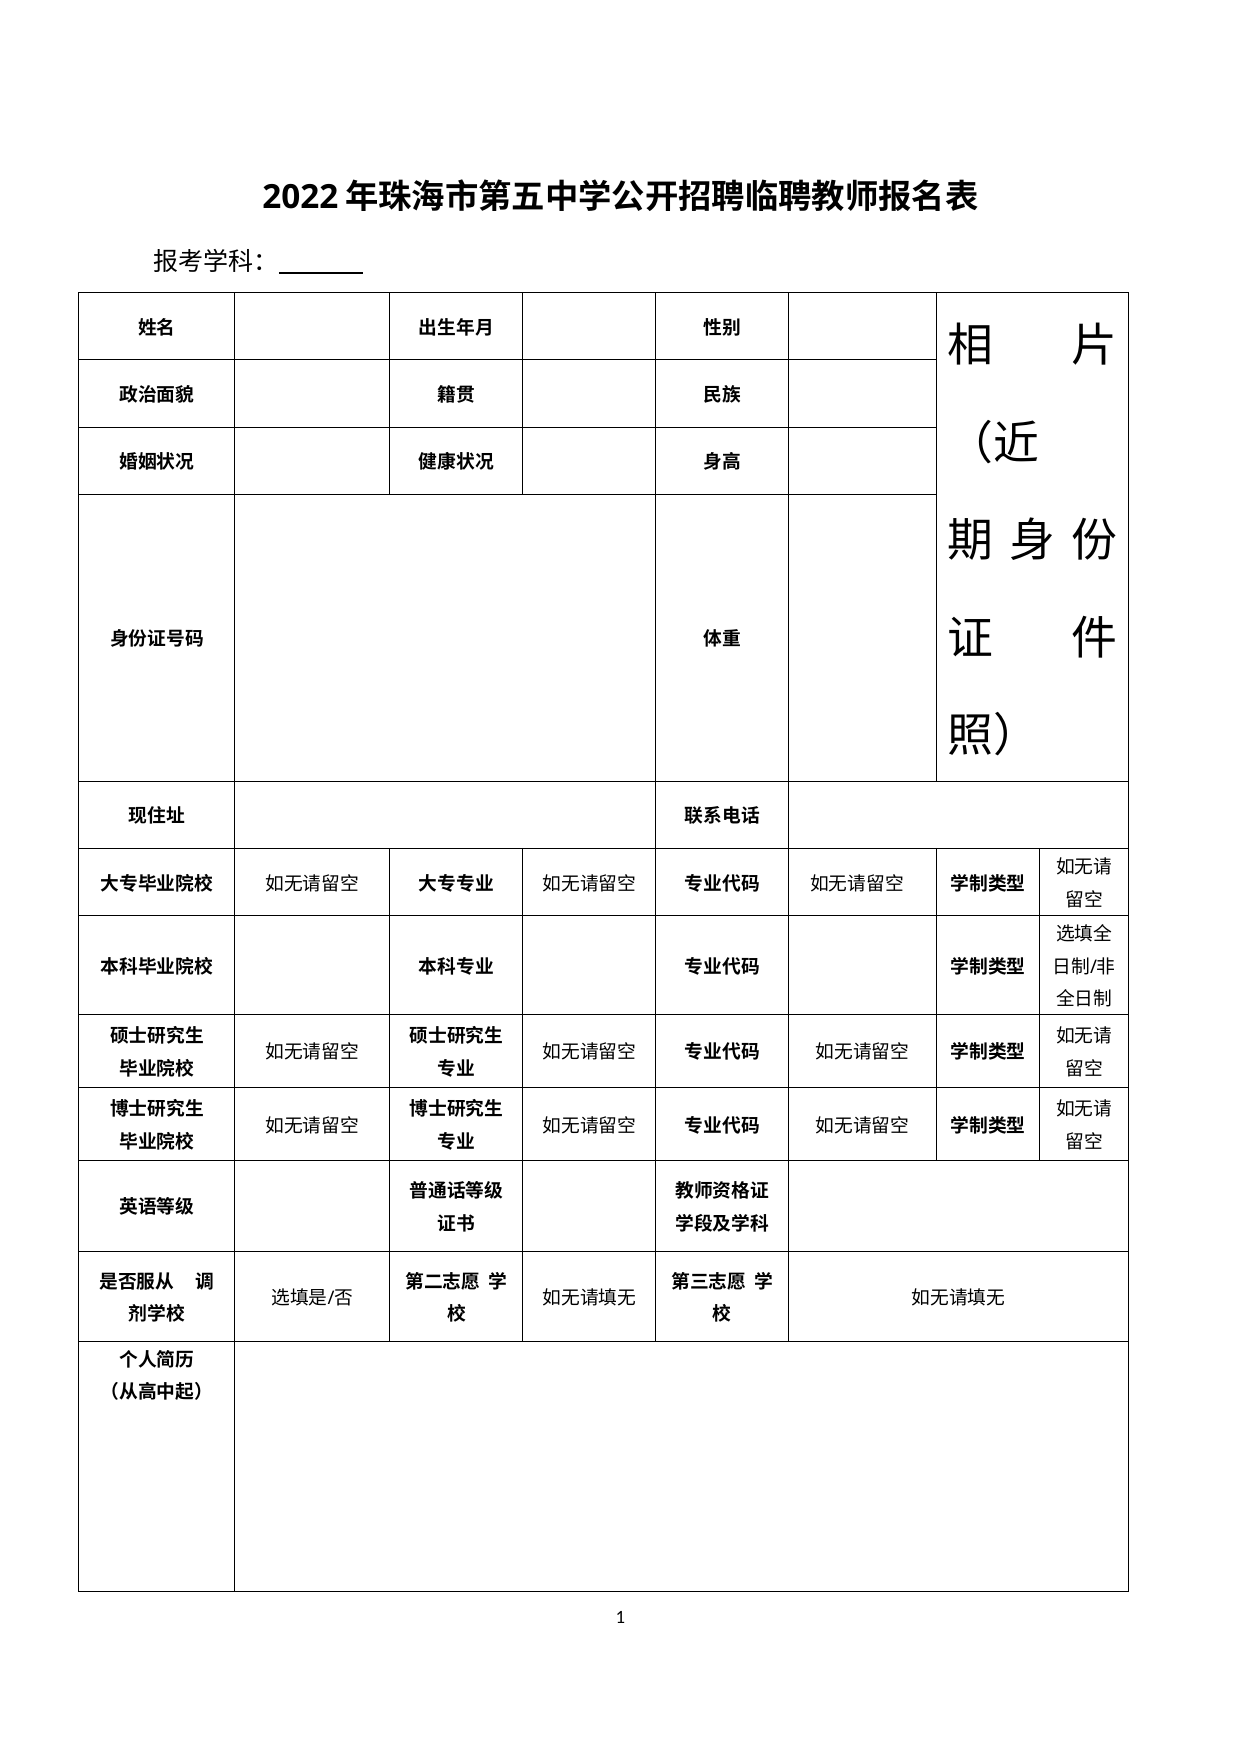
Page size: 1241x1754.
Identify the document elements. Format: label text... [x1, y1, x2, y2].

table_cell 如无请留空 [1040, 1015, 1128, 1087]
table_header [789, 293, 936, 359]
table_cell 是否服从 调剂学校 [79, 1252, 234, 1341]
table_cell 如无请留空 [789, 849, 936, 915]
table_cell 如无请留空 [235, 849, 389, 915]
table_cell 如无请留空 [523, 1015, 655, 1087]
table_cell [523, 360, 655, 427]
text 2022年珠海市第五中学公开招聘临聘教师报名表 [153, 162, 1087, 227]
table_cell 个人简历 （从高中起） [79, 1342, 234, 1591]
table_cell [789, 1161, 1128, 1251]
table_cell [789, 916, 936, 1014]
table_cell [789, 495, 936, 781]
table_cell [523, 916, 655, 1014]
table_cell 第二志愿 学校 [390, 1252, 522, 1341]
table_header 性别 [656, 293, 788, 359]
table_cell 本科专业 [390, 916, 522, 1014]
table_cell [235, 360, 389, 427]
text 报考学科： [153, 227, 1087, 292]
table_header 出生年月 [390, 293, 522, 359]
table_cell 博士研究生 专业 [390, 1088, 522, 1160]
table_cell 第三志愿 学校 [656, 1252, 788, 1341]
table_cell 如无请留空 [235, 1088, 389, 1160]
table_cell 大专专业 [390, 849, 522, 915]
table_cell 身份证号码 [79, 495, 234, 781]
table_cell 如无请留空 [789, 1088, 936, 1160]
table_cell 身高 [656, 428, 788, 494]
table_cell 籍贯 [390, 360, 522, 427]
table_cell 硕士研究生 专业 [390, 1015, 522, 1087]
table_cell [789, 360, 936, 427]
table_cell [235, 782, 655, 848]
table_cell 选填全日制/非全日制 [1040, 916, 1128, 1014]
table_cell 教师资格证学段及学科 [656, 1161, 788, 1251]
table_cell [789, 428, 936, 494]
table_cell 英语等级 [79, 1161, 234, 1251]
table_cell [523, 1161, 655, 1251]
table_cell 本科毕业院校 [79, 916, 234, 1014]
table_cell 学制类型 [937, 1088, 1039, 1160]
table_cell 如无请留空 [523, 849, 655, 915]
table_cell 普通话等级证书 [390, 1161, 522, 1251]
table_cell [235, 495, 655, 781]
table_cell 如无请填无 [789, 1252, 1128, 1341]
table_header 相片（近 期身份证件照） [937, 293, 1128, 781]
table_cell [235, 1161, 389, 1251]
table_cell 体重 [656, 495, 788, 781]
table_cell [523, 428, 655, 494]
table_cell 现住址 [79, 782, 234, 848]
table_cell 如无请留空 [789, 1015, 936, 1087]
table_cell 民族 [656, 360, 788, 427]
table_cell 政治面貌 [79, 360, 234, 427]
table_cell 婚姻状况 [79, 428, 234, 494]
table_cell [235, 1342, 1128, 1591]
table_cell 专业代码 [656, 916, 788, 1014]
table_cell 如无请留空 [523, 1088, 655, 1160]
table_cell 专业代码 [656, 849, 788, 915]
table_cell 如无请留空 [1040, 1088, 1128, 1160]
table_header 姓名 [79, 293, 234, 359]
table_cell [235, 916, 389, 1014]
table_cell [235, 428, 389, 494]
table_header [523, 293, 655, 359]
table_cell 联系电话 [656, 782, 788, 848]
table_cell 博士研究生 毕业院校 [79, 1088, 234, 1160]
table_cell 学制类型 [937, 849, 1039, 915]
table_cell 专业代码 [656, 1015, 788, 1087]
table_cell 专业代码 [656, 1088, 788, 1160]
table_cell 如无请留空 [235, 1015, 389, 1087]
table_cell 如无请填无 [523, 1252, 655, 1341]
table_cell 大专毕业院校 [79, 849, 234, 915]
table_cell 选填是/否 [235, 1252, 389, 1341]
table_cell [789, 782, 1128, 848]
table_header [235, 293, 389, 359]
table_cell 学制类型 [937, 916, 1039, 1014]
table_cell 如无请留空 [1040, 849, 1128, 915]
table_cell 硕士研究生 毕业院校 [79, 1015, 234, 1087]
table_cell 健康状况 [390, 428, 522, 494]
table_cell 学制类型 [937, 1015, 1039, 1087]
